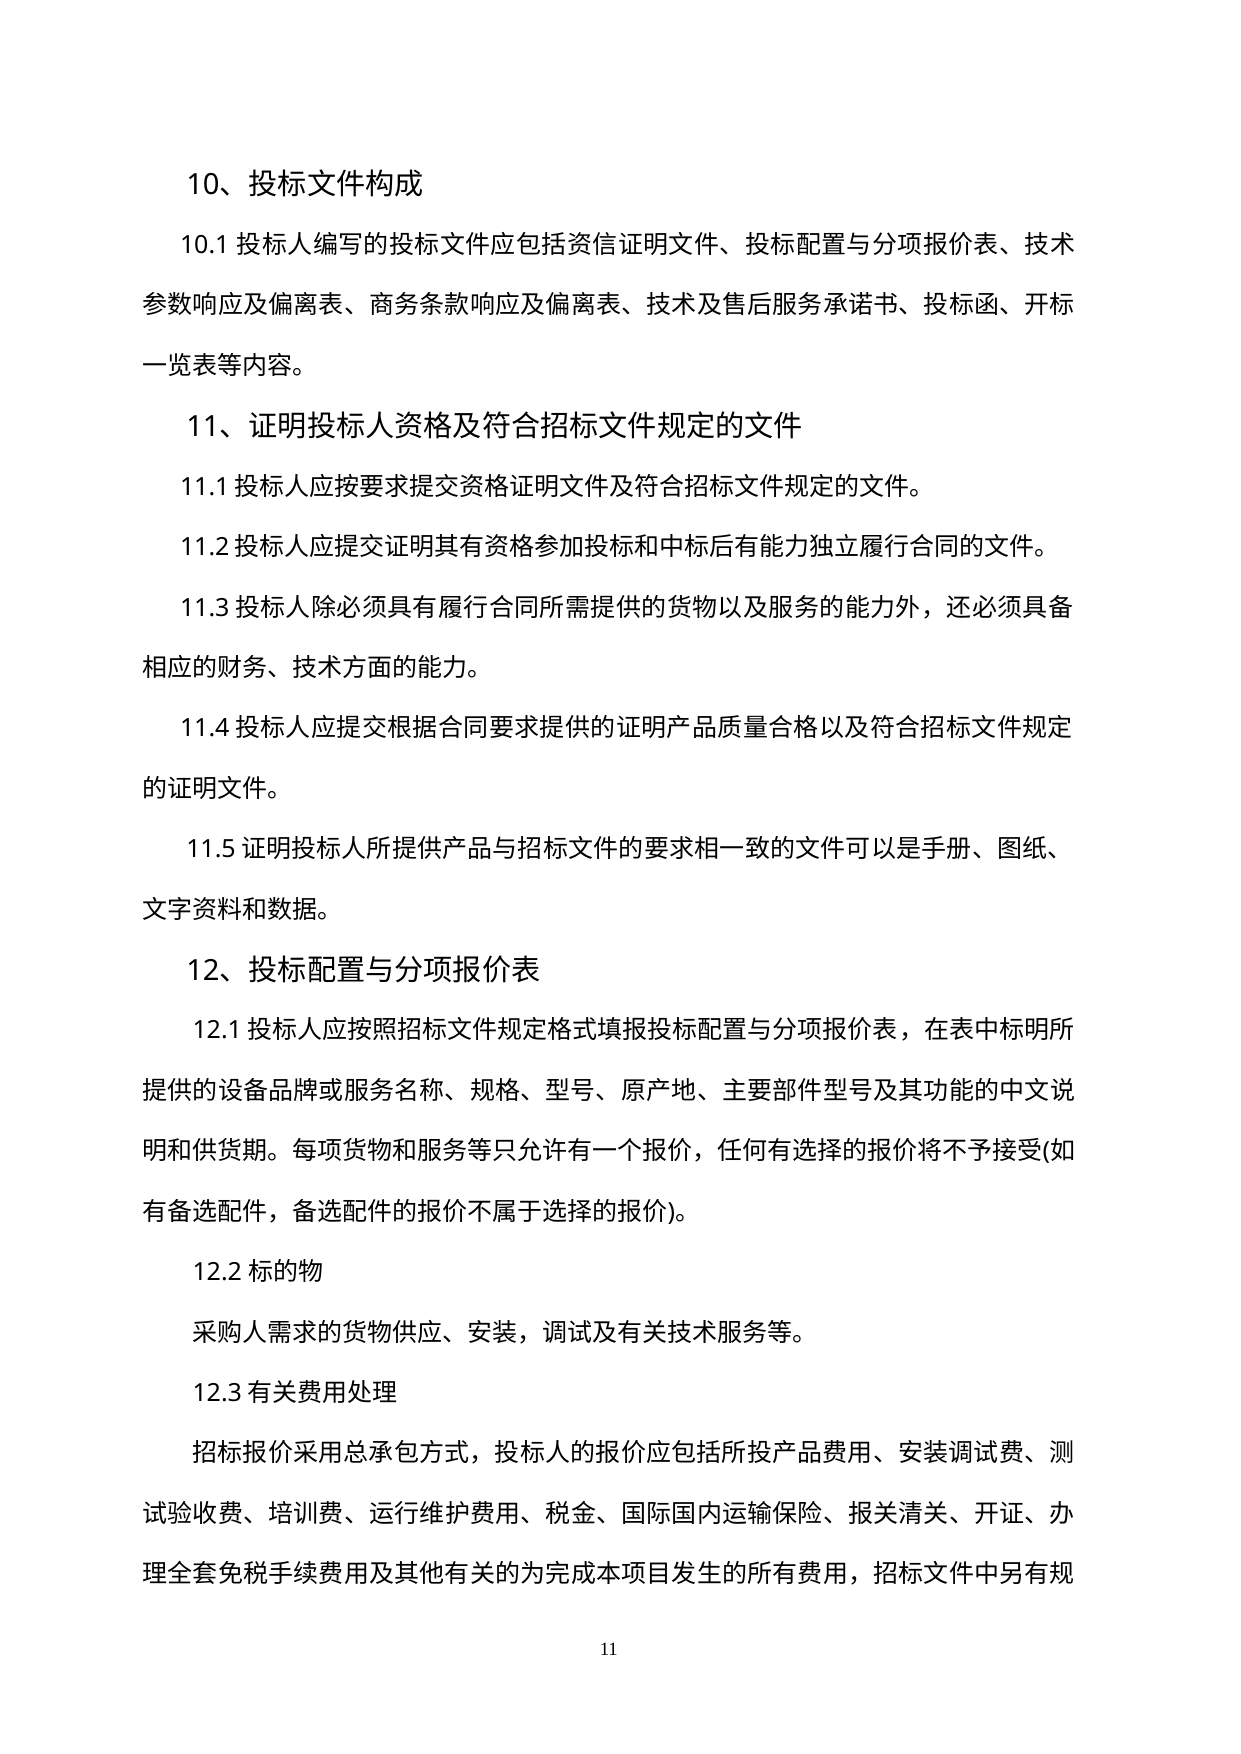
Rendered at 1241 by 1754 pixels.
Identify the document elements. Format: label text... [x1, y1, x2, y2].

text 10.1 投标人编写的投标文件应包括资信证明文件、投标配置与分项报价表、技术参数响应及偏离表、商务条款响应及偏离表、技术及售后服务承诺书、投标函、开标一览表等内容。 [142, 212, 1075, 394]
text 采购人需求的货物供应、安装，调试及有关技术服务等。 [142, 1300, 1075, 1360]
text 11.4投标人应提交根据合同要求提供的证明产品质量合格以及符合招标文件规定的证明文件。 [142, 696, 1075, 817]
text 12.1投标人应按照招标文件规定格式填报投标配置与分项报价表，在表中标明所提供的设备品牌或服务名称、规格、型号、原产地、主要部件型号及其功能的中文说明和供货期。每项货物和服务等只允许有一个报价，任何有选择的报价将不予接受(如有备选配件，备选配件的报价不属于选择的报价)。 [142, 998, 1075, 1239]
subtitle 10、投标文件构成 [142, 152, 1075, 212]
subtitle 12、投标配置与分项报价表 [142, 937, 1075, 998]
text 11.2投标人应提交证明其有资格参加投标和中标后有能力独立履行合同的文件。 [142, 514, 1075, 575]
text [142, 1421, 1075, 1602]
subtitle 11、证明投标人资格及符合招标文件规定的文件 [142, 394, 1075, 454]
text 11.3投标人除必须具有履行合同所需提供的货物以及服务的能力外，还必须具备相应的财务、技术方面的能力。 [142, 575, 1075, 696]
text 12.3有关费用处理 [142, 1360, 1075, 1421]
text 11.1投标人应按要求提交资格证明文件及符合招标文件规定的文件。 [142, 454, 1075, 514]
text 12.2 标的物 [142, 1239, 1075, 1300]
text 11.5证明投标人所提供产品与招标文件的要求相一致的文件可以是手册、图纸、文字资料和数据。 [142, 817, 1075, 937]
